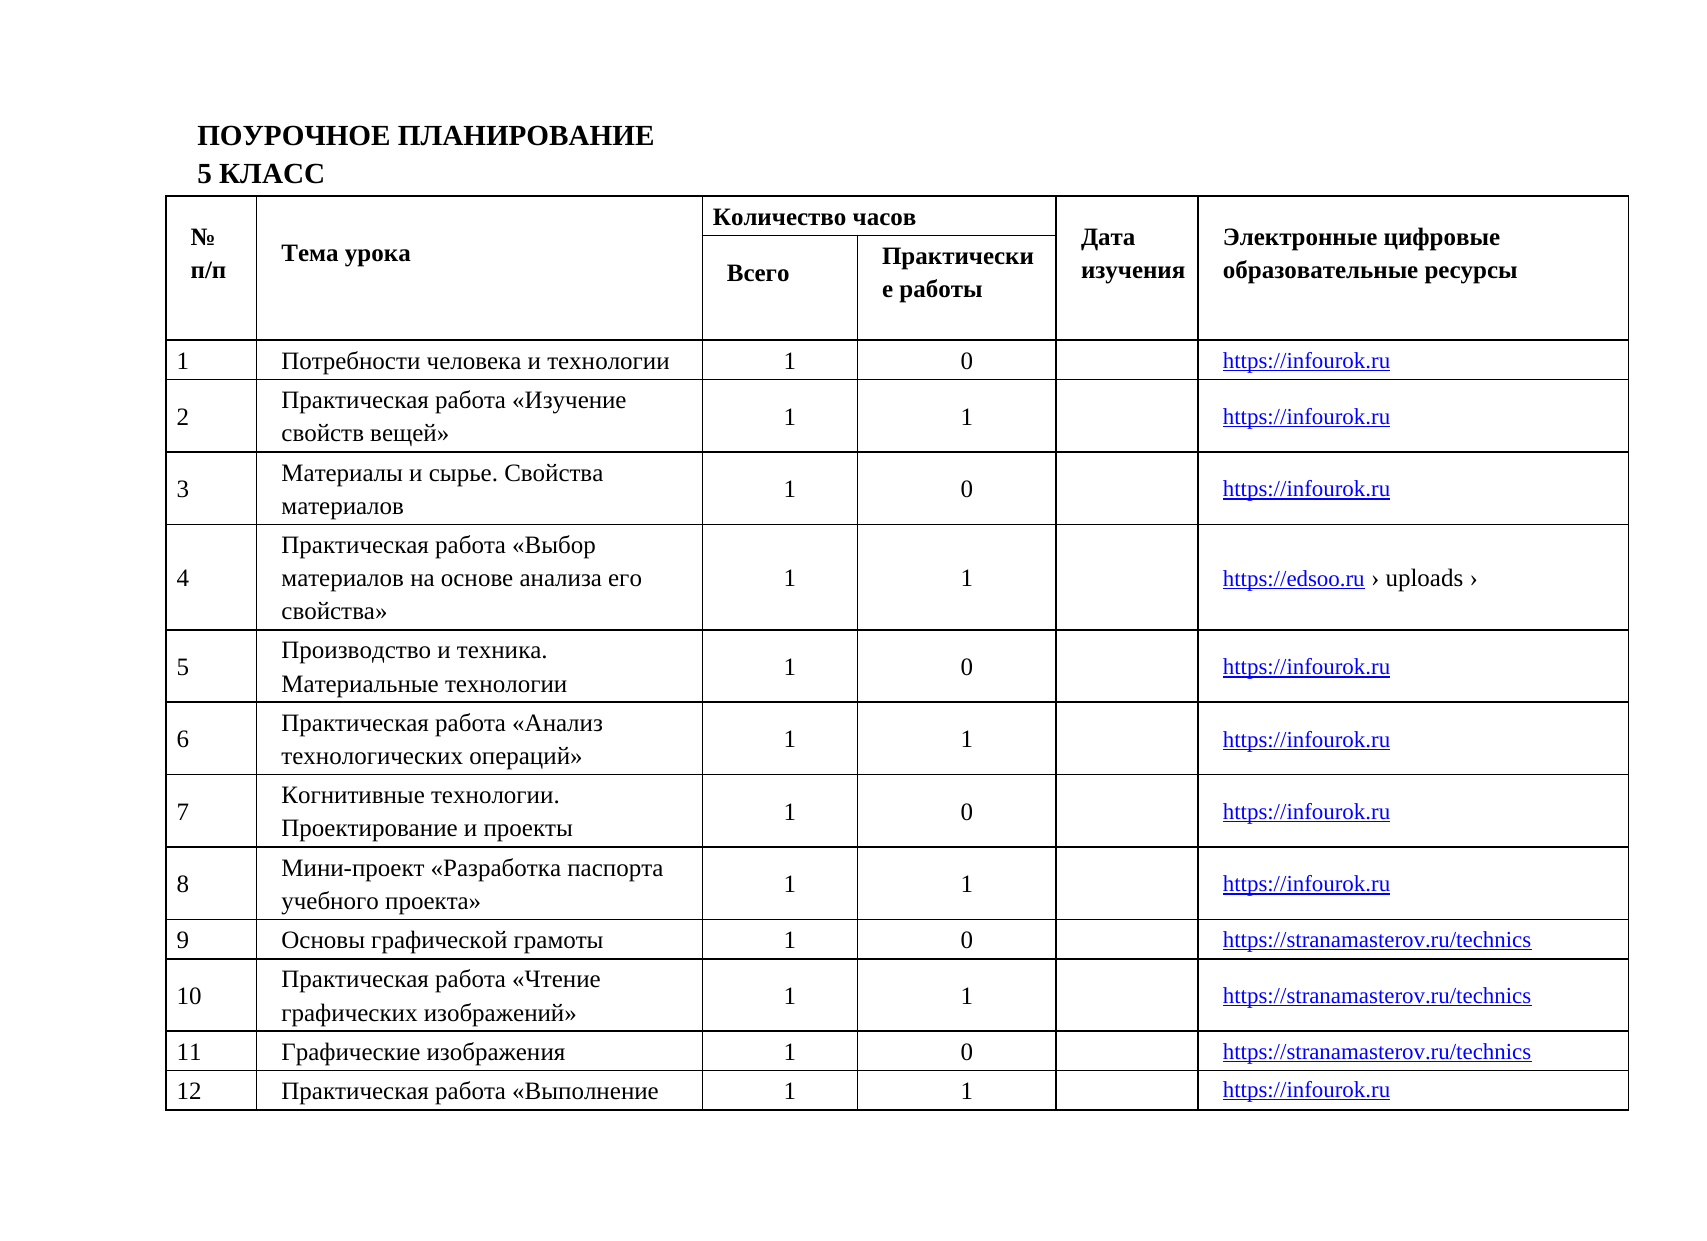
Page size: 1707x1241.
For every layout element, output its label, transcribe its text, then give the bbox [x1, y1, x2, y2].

table_cell 1 [703, 525, 857, 629]
table_cell Когнитивные технологии. Проектирование и проекты [257, 775, 702, 846]
table_cell 2 [167, 380, 256, 451]
table_cell [1057, 848, 1197, 918]
table_cell 1 [703, 848, 857, 918]
table_cell https://stranamasterov.ru/technics [1199, 1032, 1628, 1069]
table_cell 0 [858, 920, 1055, 958]
table_header Дата изучения [1057, 197, 1197, 339]
table_cell https://edsoo.ru › uploads › [1199, 525, 1628, 629]
table_cell [1057, 920, 1197, 958]
table_cell [1057, 525, 1197, 629]
table_cell [1057, 960, 1197, 1030]
table_cell 6 [167, 703, 256, 774]
table_cell 1 [703, 920, 857, 958]
table_cell 1 [703, 380, 857, 451]
table_cell 1 [703, 1071, 857, 1109]
table_cell 1 [703, 341, 857, 379]
table_cell Практическая работа «Анализ технологических операций» [257, 703, 702, 774]
table_cell 1 [858, 1071, 1055, 1109]
table_cell 1 [703, 703, 857, 774]
table_cell https://infourok.ru [1199, 1071, 1628, 1109]
table_cell 0 [858, 341, 1055, 379]
table_cell [1057, 775, 1197, 846]
table_cell 7 [167, 775, 256, 846]
table_cell [1057, 1032, 1197, 1069]
table_cell https://infourok.ru [1199, 631, 1628, 701]
table_cell https://infourok.ru [1199, 848, 1628, 918]
table_header Электронные цифровые образовательные ресурсы [1199, 197, 1628, 339]
table_cell https://infourok.ru [1199, 453, 1628, 523]
table_cell 0 [858, 1032, 1055, 1069]
table_cell 0 [858, 775, 1055, 846]
table_cell https://infourok.ru [1199, 380, 1628, 451]
table_cell 1 [858, 848, 1055, 918]
table_header Тема урока [257, 197, 702, 339]
table_cell 1 [858, 525, 1055, 629]
table_cell 0 [858, 453, 1055, 523]
table_cell [1057, 703, 1197, 774]
table_header Количество часов [703, 197, 1055, 234]
table_cell 11 [167, 1032, 256, 1069]
table_cell Практическая работа «Чтение графических изображений» [257, 960, 702, 1030]
table_cell [1057, 380, 1197, 451]
table_header № п/п [167, 197, 256, 339]
table_cell Графические изображения [257, 1032, 702, 1069]
table_cell 3 [167, 453, 256, 523]
table_cell https://infourok.ru [1199, 703, 1628, 774]
table_cell 1 [703, 775, 857, 846]
table_cell https://stranamasterov.ru/technics [1199, 960, 1628, 1030]
table_cell [1057, 1071, 1197, 1109]
table_cell 1 [167, 341, 256, 379]
table_cell [1057, 341, 1197, 379]
table_cell 0 [858, 631, 1055, 701]
table_cell Мини-проект «Разработка паспорта учебного проекта» [257, 848, 702, 918]
table_cell https://infourok.ru [1199, 775, 1628, 846]
table_cell Потребности человека и технологии [257, 341, 702, 379]
table_cell https://infourok.ru [1199, 341, 1628, 379]
table_cell 1 [703, 453, 857, 523]
table_cell https://stranamasterov.ru/technics [1199, 920, 1628, 958]
table_cell 12 [167, 1071, 256, 1109]
table_cell 8 [167, 848, 256, 918]
table_cell Производство и техника. Материальные технологии [257, 631, 702, 701]
table_cell 1 [858, 960, 1055, 1030]
text 5 КЛАСС [190, 157, 1618, 190]
table_cell Практическая работа «Изучение свойств вещей» [257, 380, 702, 451]
table_cell 1 [703, 631, 857, 701]
table_cell 10 [167, 960, 256, 1030]
table_cell 1 [858, 380, 1055, 451]
table_cell Практическая работа «Выбор материалов на основе анализа его свойства» [257, 525, 702, 629]
table_cell Основы графической грамоты [257, 920, 702, 958]
table_cell 5 [167, 631, 256, 701]
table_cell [257, 1071, 702, 1109]
table_cell 1 [858, 703, 1055, 774]
table_cell Всего [703, 236, 857, 339]
table_cell [1057, 453, 1197, 523]
text ПОУРОЧНОЕ ПЛАНИРОВАНИЕ [190, 118, 1618, 152]
table_cell 1 [703, 960, 857, 1030]
table_cell 1 [703, 1032, 857, 1069]
table_cell 4 [167, 525, 256, 629]
table_cell Материалы и сырье. Свойства материалов [257, 453, 702, 523]
table_cell [1057, 631, 1197, 701]
table_cell 9 [167, 920, 256, 958]
table_cell Практические работы [858, 236, 1055, 339]
